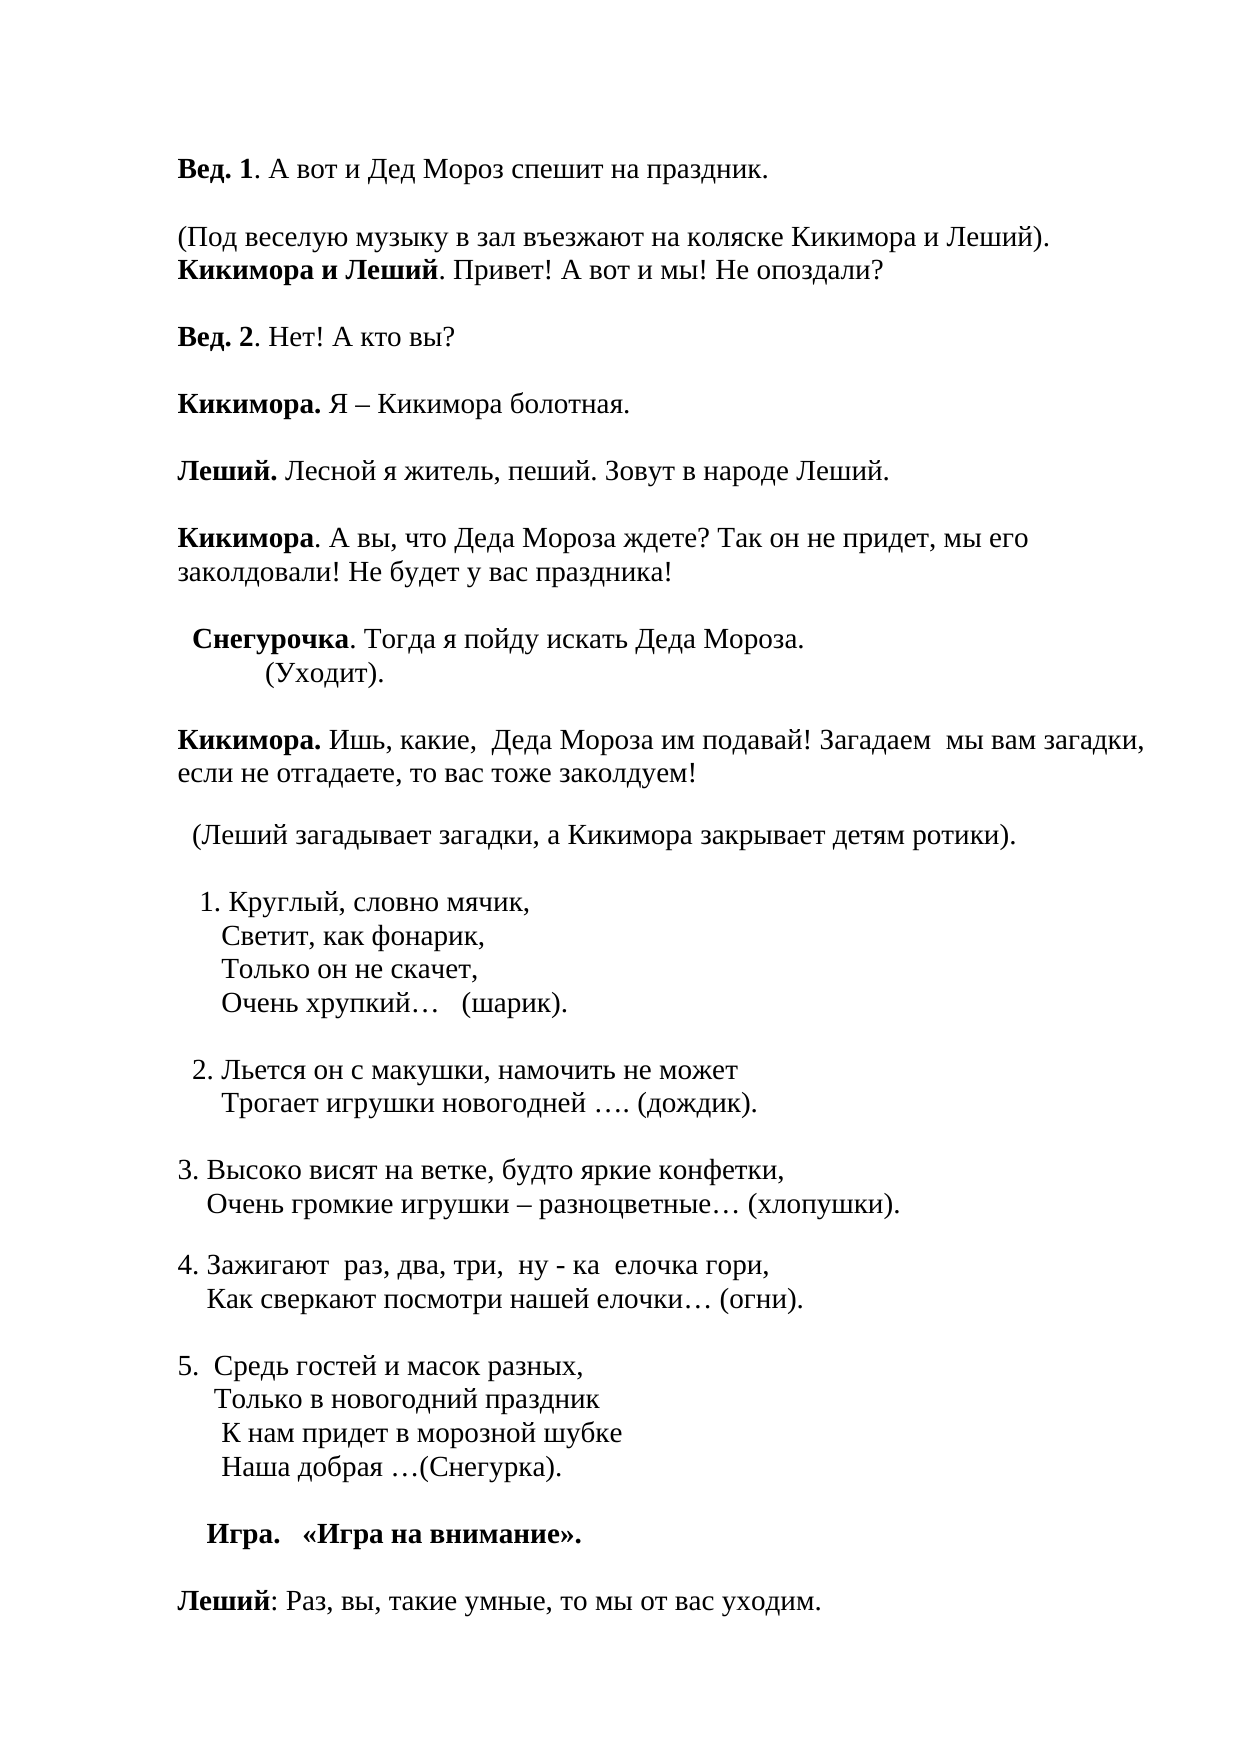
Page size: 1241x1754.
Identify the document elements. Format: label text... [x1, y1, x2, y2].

text Трогает игрушки новогодней …. (дождик). [177, 1085, 1152, 1119]
text Светит, как фонарик, [177, 918, 1152, 951]
text Только в новогодний праздник [177, 1382, 1152, 1415]
text Очень громкие игрушки – разноцветные… (хлопушки). [177, 1186, 1152, 1219]
text 5. Средь гостей и масок разных, [177, 1348, 1152, 1382]
text 2. Льется он с макушки, намочить не может [177, 1052, 1152, 1085]
text 1. Круглый, словно мячик, [177, 884, 1152, 918]
text Очень хрупкий… (шарик). [177, 985, 1152, 1018]
text (Под веселую музыку в зал въезжают на коляске Кикимора и Леший). [177, 219, 1152, 252]
text Снегурочка. Тогда я пойду искать Деда Мороза. [177, 621, 1152, 655]
text Леший: Раз, вы, такие умные, то мы от вас уходим. [177, 1583, 1152, 1616]
text Леший. Лесной я житель, пеший. Зовут в народе Леший. [177, 453, 1152, 487]
text Кикимора. Я – Кикимора болотная. [177, 386, 1152, 420]
text 3. Высоко висят на ветке, будто яркие конфетки, [177, 1152, 1152, 1186]
text К нам придет в морозной шубке [177, 1415, 1152, 1449]
text Кикимора. Ишь, какие, Деда Мороза им подавай! Загадаем мы вам загадки, если не отгадаете, то вас тоже заколдуем! [177, 722, 1152, 789]
text (Леший загадывает загадки, а Кикимора закрывает детям ротики). [177, 817, 1152, 851]
text (Уходит). [177, 655, 1152, 688]
text Как сверкают посмотри нашей елочки… (огни). [177, 1281, 1152, 1314]
text Кикимора и Леший. Привет! А вот и мы! Не опоздали? [177, 252, 1152, 286]
text Вед. 1. А вот и Дед Мороз спешит на праздник. [177, 152, 1152, 185]
text Кикимора. А вы, что Деда Мороза ждете? Так он не придет, мы его заколдовали! Не будет у вас праздника! [177, 521, 1152, 588]
text Игра. «Игра на внимание». [177, 1516, 1152, 1549]
text Вед. 2. Нет! А кто вы? [177, 319, 1152, 353]
text 4. Зажигают раз, два, три, ну - ка елочка гори, [177, 1247, 1152, 1281]
text Только он не скачет, [177, 951, 1152, 985]
text Наша добрая …(Снегурка). [177, 1449, 1152, 1482]
